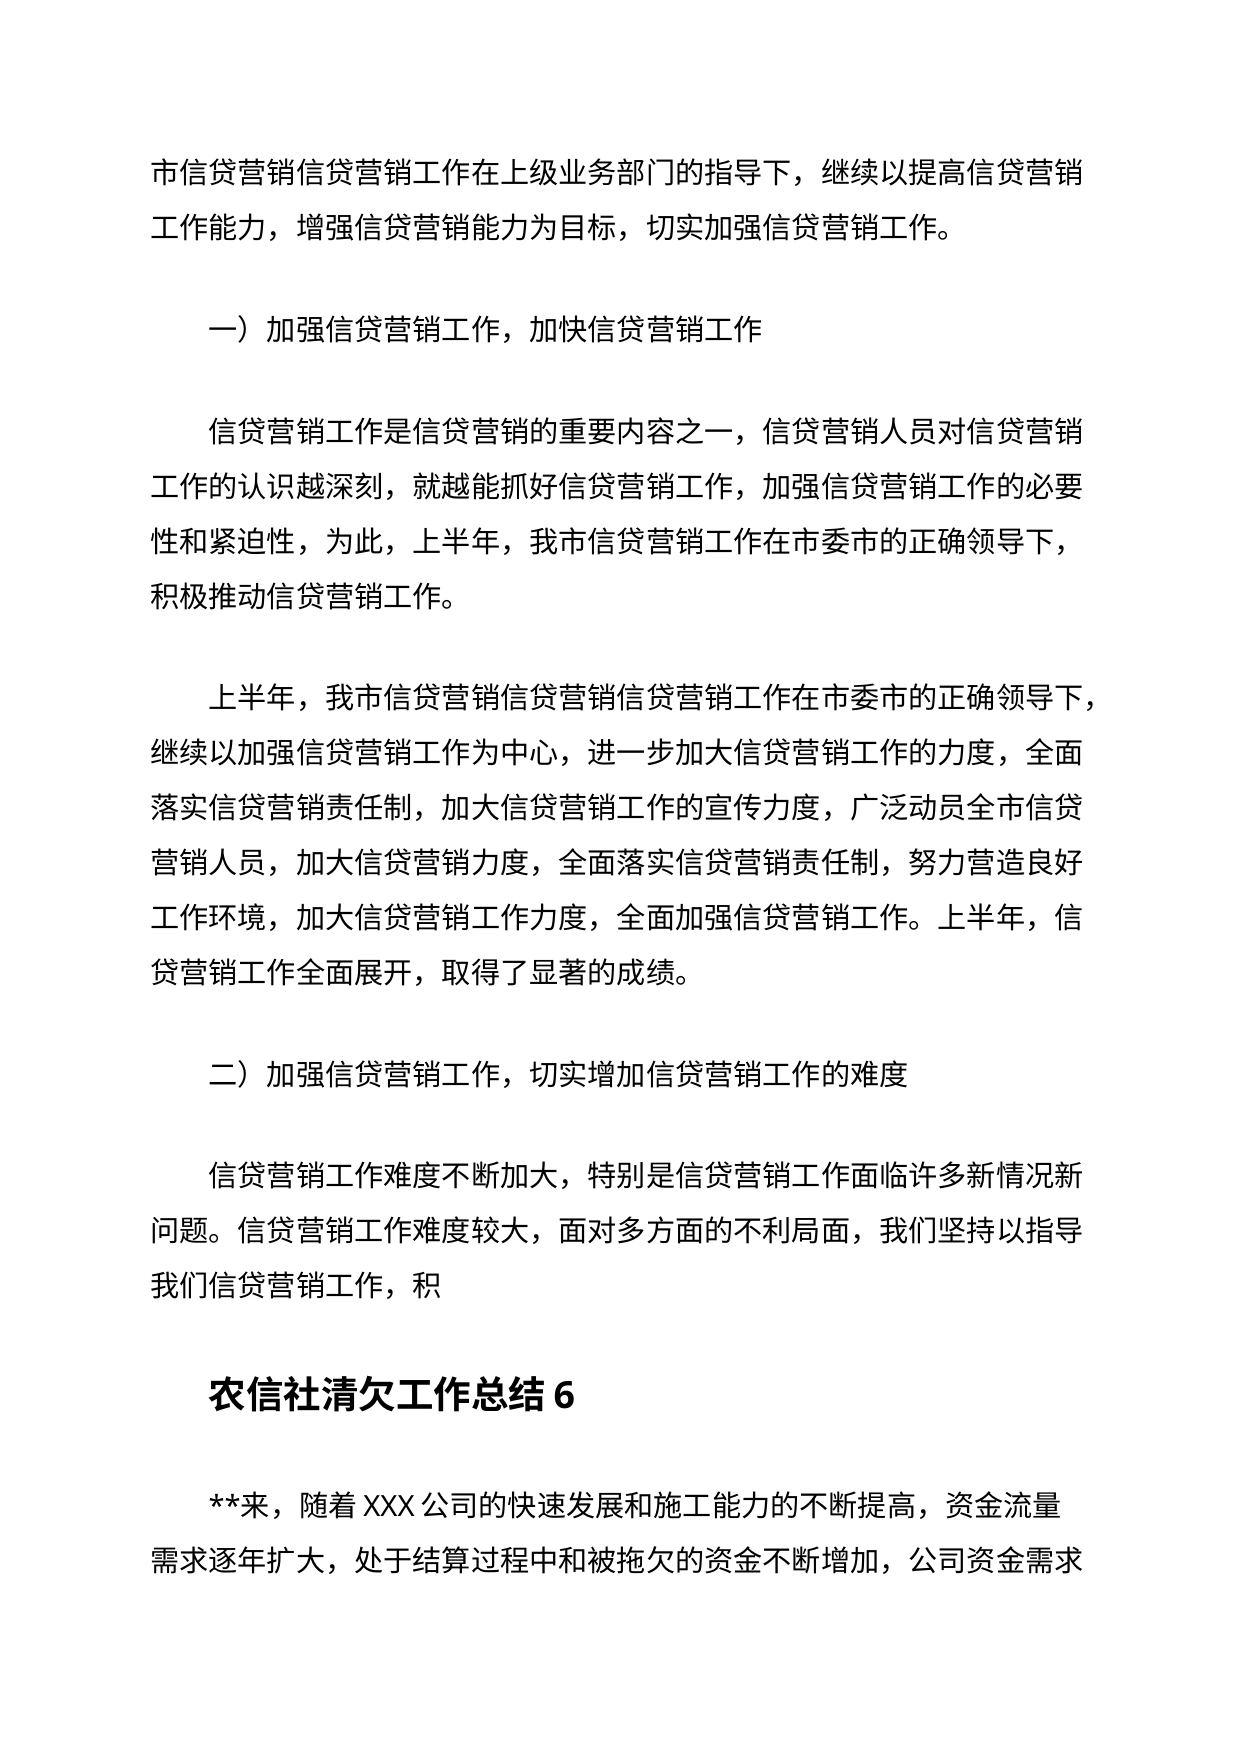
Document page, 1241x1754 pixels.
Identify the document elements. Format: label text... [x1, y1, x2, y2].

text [150, 150, 1090, 247]
text 二）加强信贷营销工作，切实增加信贷营销工作的难度 [150, 1051, 1090, 1093]
text 上半年，我市信贷营销信贷营销信贷营销工作在市委市的正确领导下，继续以加强信贷营销工作为中心，进一步加大信贷营销工作的力度，全面落实信贷营销责任制，加大信贷营销工作的宣传力度，广泛动员全市信贷营销人员，加大信贷营销力度，全面落实信贷营销责任制，努力营造良好工作环境，加大信贷营销工作力度，全面加强信贷营销工作。上半年，信贷营销工作全面展开，取得了显著的成绩。 [150, 675, 1090, 992]
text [150, 1482, 1090, 1579]
text 信贷营销工作难度不断加大，特别是信贷营销工作面临许多新情况新问题。信贷营销工作难度较大，面对多方面的不利局面，我们坚持以指导我们信贷营销工作，积 [150, 1153, 1090, 1305]
text 一）加强信贷营销工作，加快信贷营销工作 [150, 307, 1090, 349]
text 农信社清欠工作总结6 [150, 1364, 1090, 1419]
text 信贷营销工作是信贷营销的重要内容之一，信贷营销人员对信贷营销工作的认识越深刻，就越能抓好信贷营销工作，加强信贷营销工作的必要性和紧迫性，为此，上半年，我市信贷营销工作在市委市的正确领导下，积极推动信贷营销工作。 [150, 408, 1090, 615]
